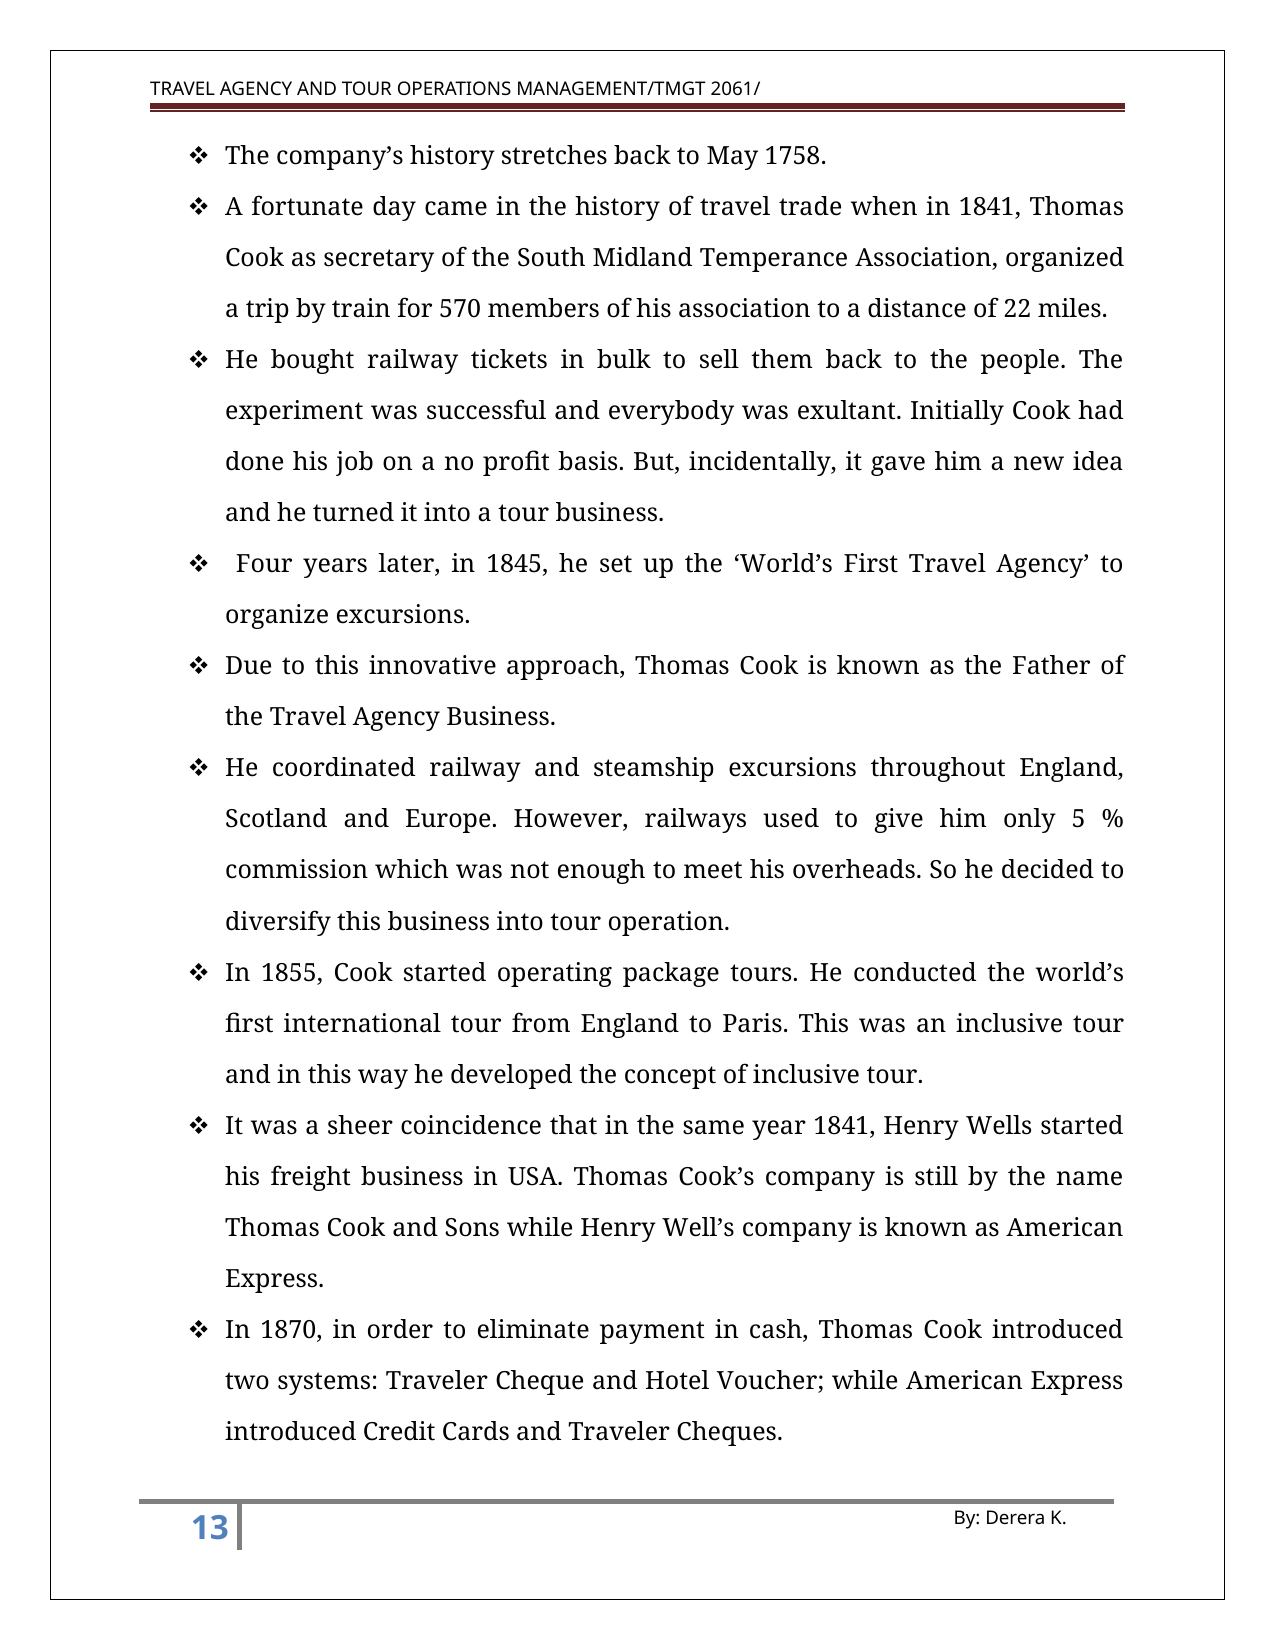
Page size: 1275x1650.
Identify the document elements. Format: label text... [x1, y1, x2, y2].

list In 1855, Cook started operating package tours. He conducted the world’s first international tour from England to Paris. This was an inclusive tour and in this way he developed the concept of inclusive tour. [187, 954, 1125, 1090]
list He bought railway tickets in bulk to sell them back to the people. The experiment was successful and everybody was exultant. Initially Cook had done his job on a no profit basis. But, incidentally, it gave him a new idea and he turned it into a tour business. [187, 342, 1125, 529]
list The company’s history stretches back to May 1758. [187, 137, 1125, 172]
list Due to this innovative approach, Thomas Cook is known as the Father of the Travel Agency Business. [187, 648, 1125, 733]
list In 1870, in order to eliminate payment in cash, Thomas Cook introduced two systems: Traveler Cheque and Hotel Voucher; while American Express introduced Credit Cards and Traveler Cheques. [187, 1311, 1125, 1448]
list Four years later, in 1845, he set up the ‘World’s First Travel Agency’ to organize excursions. [187, 546, 1125, 631]
list It was a sheer coincidence that in the same year 1841, Henry Wells started his freight business in USA. Thomas Cook’s company is still by the name Thomas Cook and Sons while Henry Well’s company is known as American Express. [187, 1107, 1125, 1294]
list He coordinated railway and steamship excursions throughout England, Scotland and Europe. However, railways used to give him only 5 % commission which was not enough to meet his overheads. So he decided to diversify this business into tour operation. [187, 750, 1125, 937]
list A fortunate day came in the history of travel trade when in 1841, Thomas Cook as secretary of the South Midland Temperance Association, organized a trip by train for 570 members of his association to a distance of 22 miles. [187, 188, 1125, 325]
